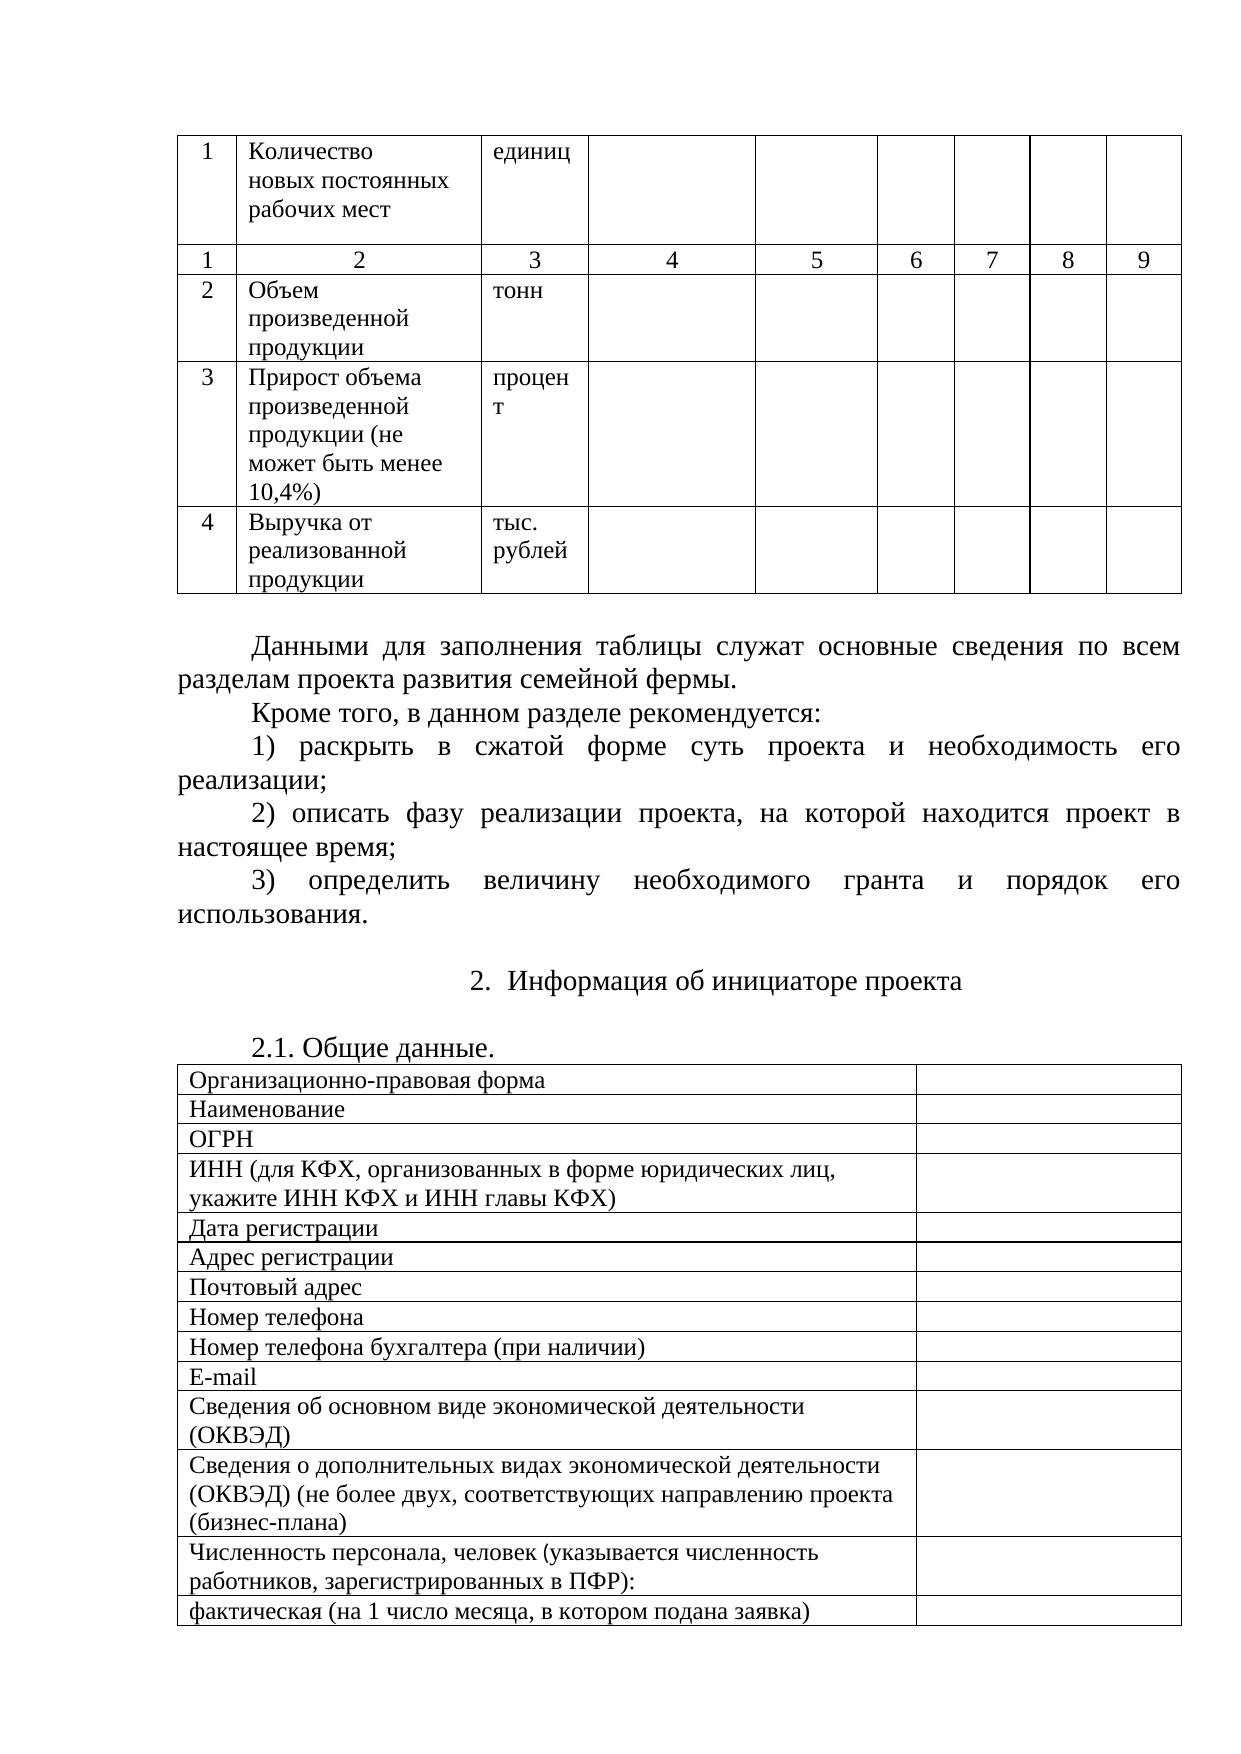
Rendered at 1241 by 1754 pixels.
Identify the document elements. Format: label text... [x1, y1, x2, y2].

table_cell [917, 1332, 1181, 1361]
table_cell [955, 275, 1029, 361]
table_cell [955, 507, 1029, 593]
table_cell [917, 1243, 1181, 1271]
table_cell [589, 362, 755, 506]
table_cell 7 [955, 245, 1029, 274]
table_cell [878, 362, 954, 506]
table_cell Выручка от реализованной продукции [237, 507, 481, 593]
table_cell [917, 1095, 1181, 1123]
table_cell [878, 136, 954, 244]
table_cell [917, 1391, 1181, 1449]
table_cell Дата регистрации [178, 1213, 916, 1241]
table_cell [917, 1596, 1181, 1625]
text 2.1. Общие данные. [177, 1030, 1181, 1064]
table_cell [917, 1537, 1181, 1595]
table_cell [917, 1302, 1181, 1331]
table_cell Адрес регистрации [178, 1243, 916, 1271]
table_cell Объем произведенной продукции [237, 275, 481, 361]
table_cell [1031, 275, 1106, 361]
table_cell [1107, 507, 1181, 593]
table_cell [917, 1272, 1181, 1301]
table_cell [589, 275, 755, 361]
table_cell [878, 507, 954, 593]
table_cell ОГРН [178, 1124, 916, 1153]
table_header [917, 1065, 1181, 1093]
table_cell Численность персонала, человек (указывается численность работников, зарегистрированных в ПФР): [178, 1537, 916, 1595]
table_cell 4 [178, 507, 236, 593]
table_cell 5 [756, 245, 877, 274]
table_cell [1107, 362, 1181, 506]
table_cell Сведения об основном виде экономической деятельности (ОКВЭД) [178, 1391, 916, 1449]
table_cell [1031, 507, 1106, 593]
table_cell [917, 1362, 1181, 1390]
table_cell 1 [178, 136, 236, 244]
table_cell 2 [237, 245, 481, 274]
text 2) описать фазу реализации проекта, на которой находится проект в настоящее время; [177, 795, 1181, 862]
table_cell процент [482, 362, 588, 506]
table_cell 1 [178, 245, 236, 274]
text Кроме того, в данном разделе рекомендуется: [177, 695, 1181, 728]
table_cell [756, 136, 877, 244]
table_cell [589, 507, 755, 593]
table_cell [756, 362, 877, 506]
table_cell тонн [482, 275, 588, 361]
table_cell тыс. рублей [482, 507, 588, 593]
table_cell единиц [482, 136, 588, 244]
table_cell ИНН (для КФХ, организованных в форме юридических лиц, укажите ИНН КФХ и ИНН главы КФХ) [178, 1154, 916, 1212]
table_cell Номер телефона [178, 1302, 916, 1331]
table_cell [955, 136, 1029, 244]
table_cell [917, 1213, 1181, 1241]
table_cell [756, 507, 877, 593]
table_cell [756, 275, 877, 361]
table_header Организационно-правовая форма [178, 1065, 916, 1093]
table_cell [1107, 275, 1181, 361]
table_cell 3 [482, 245, 588, 274]
table_cell 8 [1031, 245, 1106, 274]
table_cell E-mail [178, 1362, 916, 1390]
table_cell [955, 362, 1029, 506]
table_cell Наименование [178, 1095, 916, 1123]
table_cell Прирост объема произведенной продукции (не может быть менее 10,4%) [237, 362, 481, 506]
table_cell [1031, 362, 1106, 506]
table_cell 2 [178, 275, 236, 361]
table_cell [878, 275, 954, 361]
table_cell [917, 1154, 1181, 1212]
table_cell фактическая (на 1 число месяца, в котором подана заявка) [178, 1596, 916, 1625]
text 1) раскрыть в сжатой форме суть проекта и необходимость его реализации; [177, 728, 1181, 795]
table_cell Номер телефона бухгалтера (при наличии) [178, 1332, 916, 1361]
table_cell 4 [589, 245, 755, 274]
table_cell [589, 136, 755, 244]
table_cell Почтовый адрес [178, 1272, 916, 1301]
table_cell 9 [1107, 245, 1181, 274]
table_cell [1107, 136, 1181, 244]
text Данными для заполнения таблицы служат основные сведения по всем разделам проекта развития семейной фермы. [177, 628, 1181, 695]
text 3) определить величину необходимого гранта и порядок его использования. [177, 862, 1181, 929]
table_cell 3 [178, 362, 236, 506]
table_cell [1031, 136, 1106, 244]
table_cell 6 [878, 245, 954, 274]
table_cell [917, 1450, 1181, 1536]
table_cell Количество новых постоянных рабочих мест [237, 136, 481, 244]
table_cell Сведения о дополнительных видах экономической деятельности (ОКВЭД) (не более двух, соответствующих направлению проекта (бизнес-плана) [178, 1450, 916, 1536]
table_cell [917, 1124, 1181, 1153]
list Информация об инициаторе проекта [251, 963, 1181, 997]
